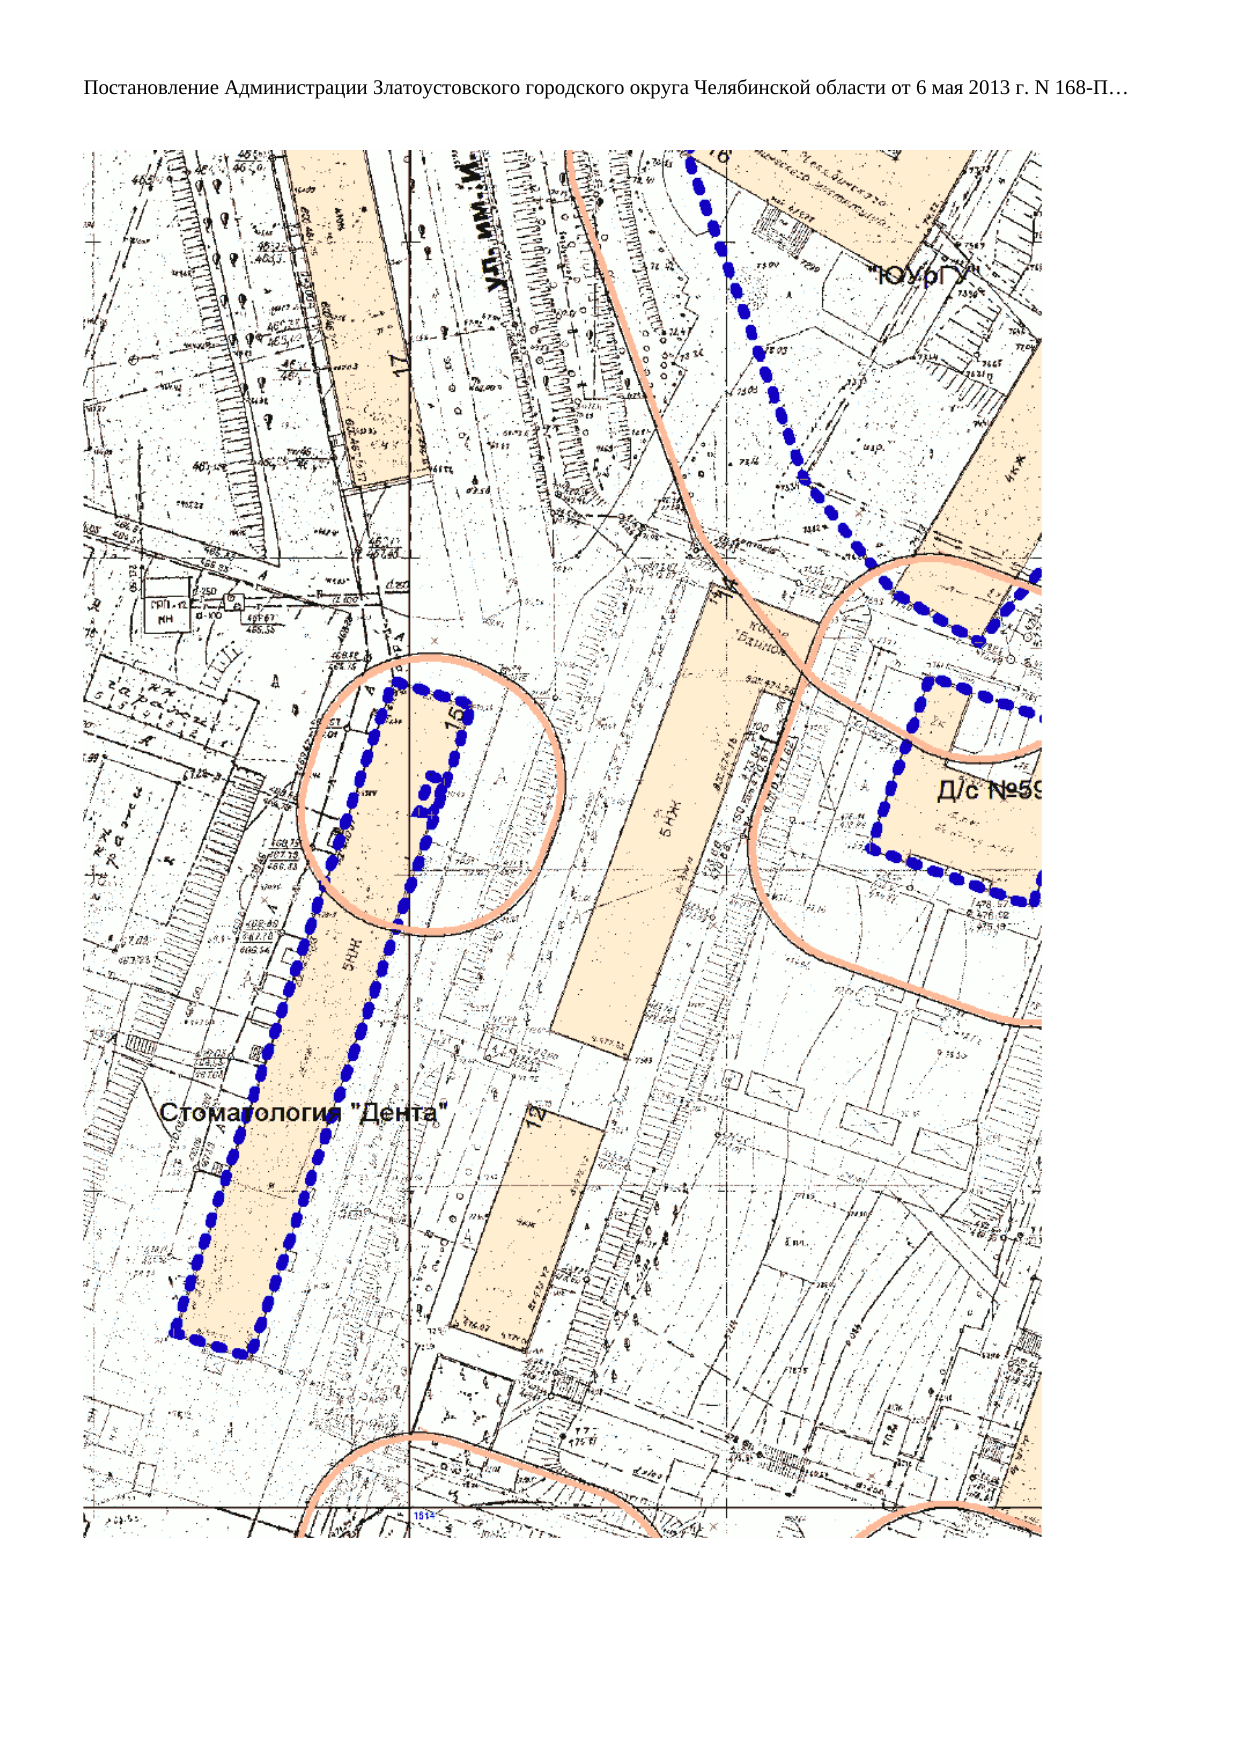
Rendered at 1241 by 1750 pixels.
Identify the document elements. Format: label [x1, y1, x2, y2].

picture [83, 150, 1043, 1538]
